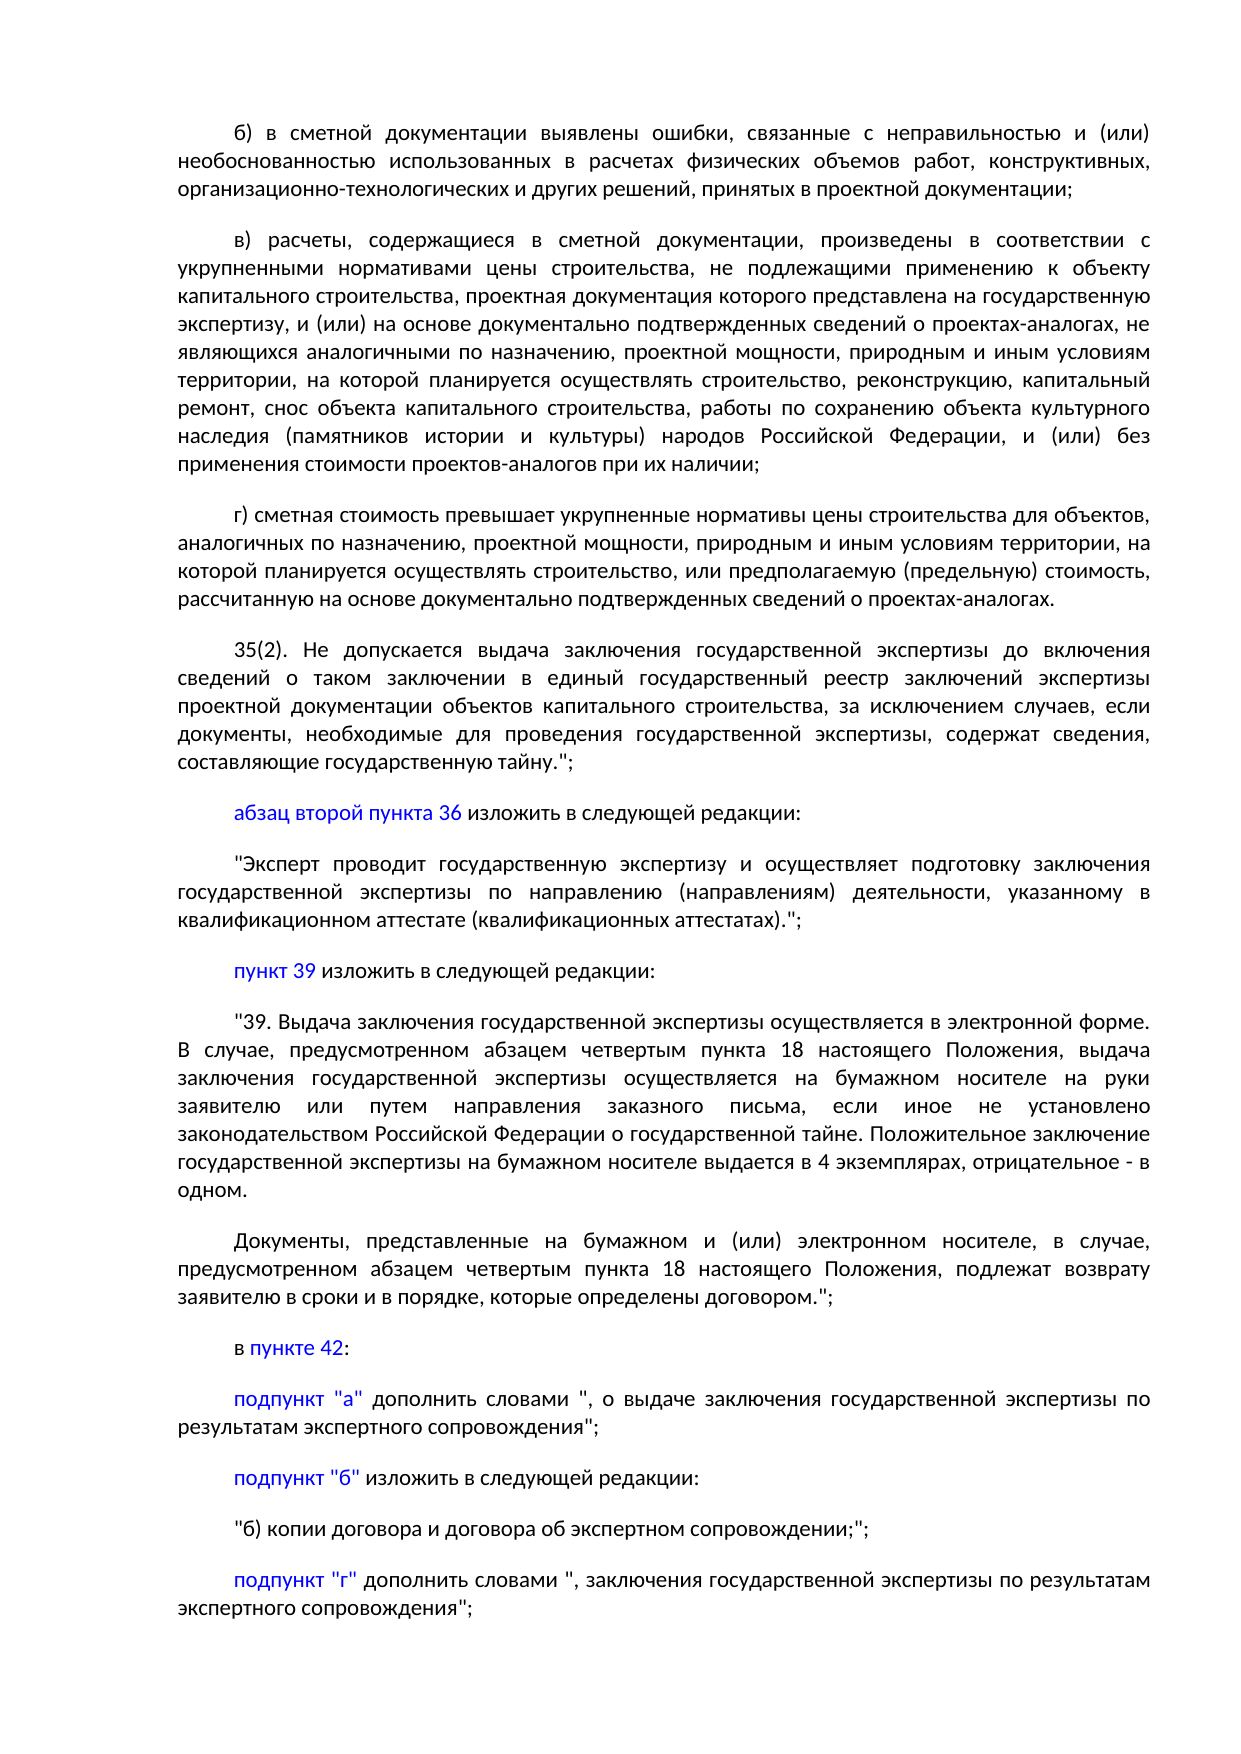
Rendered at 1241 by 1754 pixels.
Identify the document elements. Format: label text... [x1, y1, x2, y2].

text 35(2). Не допускается выдача заключения государственной экспертизы до включения сведений о таком заключении в единый государственный реестр заключений экспертизы проектной документации объектов капитального строительства, за исключением случаев, если документы, необходимые для проведения государственной экспертизы, содержат сведения, составляющие государственную тайну."; [177, 635, 1152, 775]
text "39. Выдача заключения государственной экспертизы осуществляется в электронной форме. В случае, предусмотренном абзацем четвертым пункта 18 настоящего Положения, выдача заключения государственной экспертизы осуществляется на бумажном носителе на руки заявителю или путем направления заказного письма, если иное не установлено законодательством Российской Федерации о государственной тайне. Положительное заключение государственной экспертизы на бумажном носителе выдается в 4 экземплярах, отрицательное - в одном. [177, 1007, 1152, 1203]
text "б) копии договора и договора об экспертном сопровождении;"; [177, 1514, 1152, 1542]
text б) в сметной документации выявлены ошибки, связанные с неправильностью и (или) необоснованностью использованных в расчетах физических объемов работ, конструктивных, организационно-технологических и других решений, принятых в проектной документации; [177, 118, 1152, 202]
text Документы, представленные на бумажном и (или) электронном носителе, в случае, предусмотренном абзацем четвертым пункта 18 настоящего Положения, подлежат возврату заявителю в сроки и в порядке, которые определены договором."; [177, 1226, 1152, 1310]
text подпункт "г" дополнить словами ", заключения государственной экспертизы по результатам экспертного сопровождения"; [177, 1565, 1152, 1621]
text в пункте 42: [177, 1333, 1152, 1361]
text подпункт "б" изложить в следующей редакции: [177, 1463, 1152, 1491]
text "Эксперт проводит государственную экспертизу и осуществляет подготовку заключения государственной экспертизы по направлению (направлениям) деятельности, указанному в квалификационном аттестате (квалификационных аттестатах)."; [177, 849, 1152, 933]
text подпункт "а" дополнить словами ", о выдаче заключения государственной экспертизы по результатам экспертного сопровождения"; [177, 1384, 1152, 1440]
text пункт 39 изложить в следующей редакции: [177, 956, 1152, 984]
text абзац второй пункта 36 изложить в следующей редакции: [177, 798, 1152, 826]
text в) расчеты, содержащиеся в сметной документации, произведены в соответствии с укрупненными нормативами цены строительства, не подлежащими применению к объекту капитального строительства, проектная документация которого представлена на государственную экспертизу, и (или) на основе документально подтвержденных сведений о проектах-аналогах, не являющихся аналогичными по назначению, проектной мощности, природным и иным условиям территории, на которой планируется осуществлять строительство, реконструкцию, капитальный ремонт, снос объекта капитального строительства, работы по сохранению объекта культурного наследия (памятников истории и культуры) народов Российской Федерации, и (или) без применения стоимости проектов-аналогов при их наличии; [177, 225, 1152, 477]
text г) сметная стоимость превышает укрупненные нормативы цены строительства для объектов, аналогичных по назначению, проектной мощности, природным и иным условиям территории, на которой планируется осуществлять строительство, или предполагаемую (предельную) стоимость, рассчитанную на основе документально подтвержденных сведений о проектах-аналогах. [177, 500, 1152, 612]
